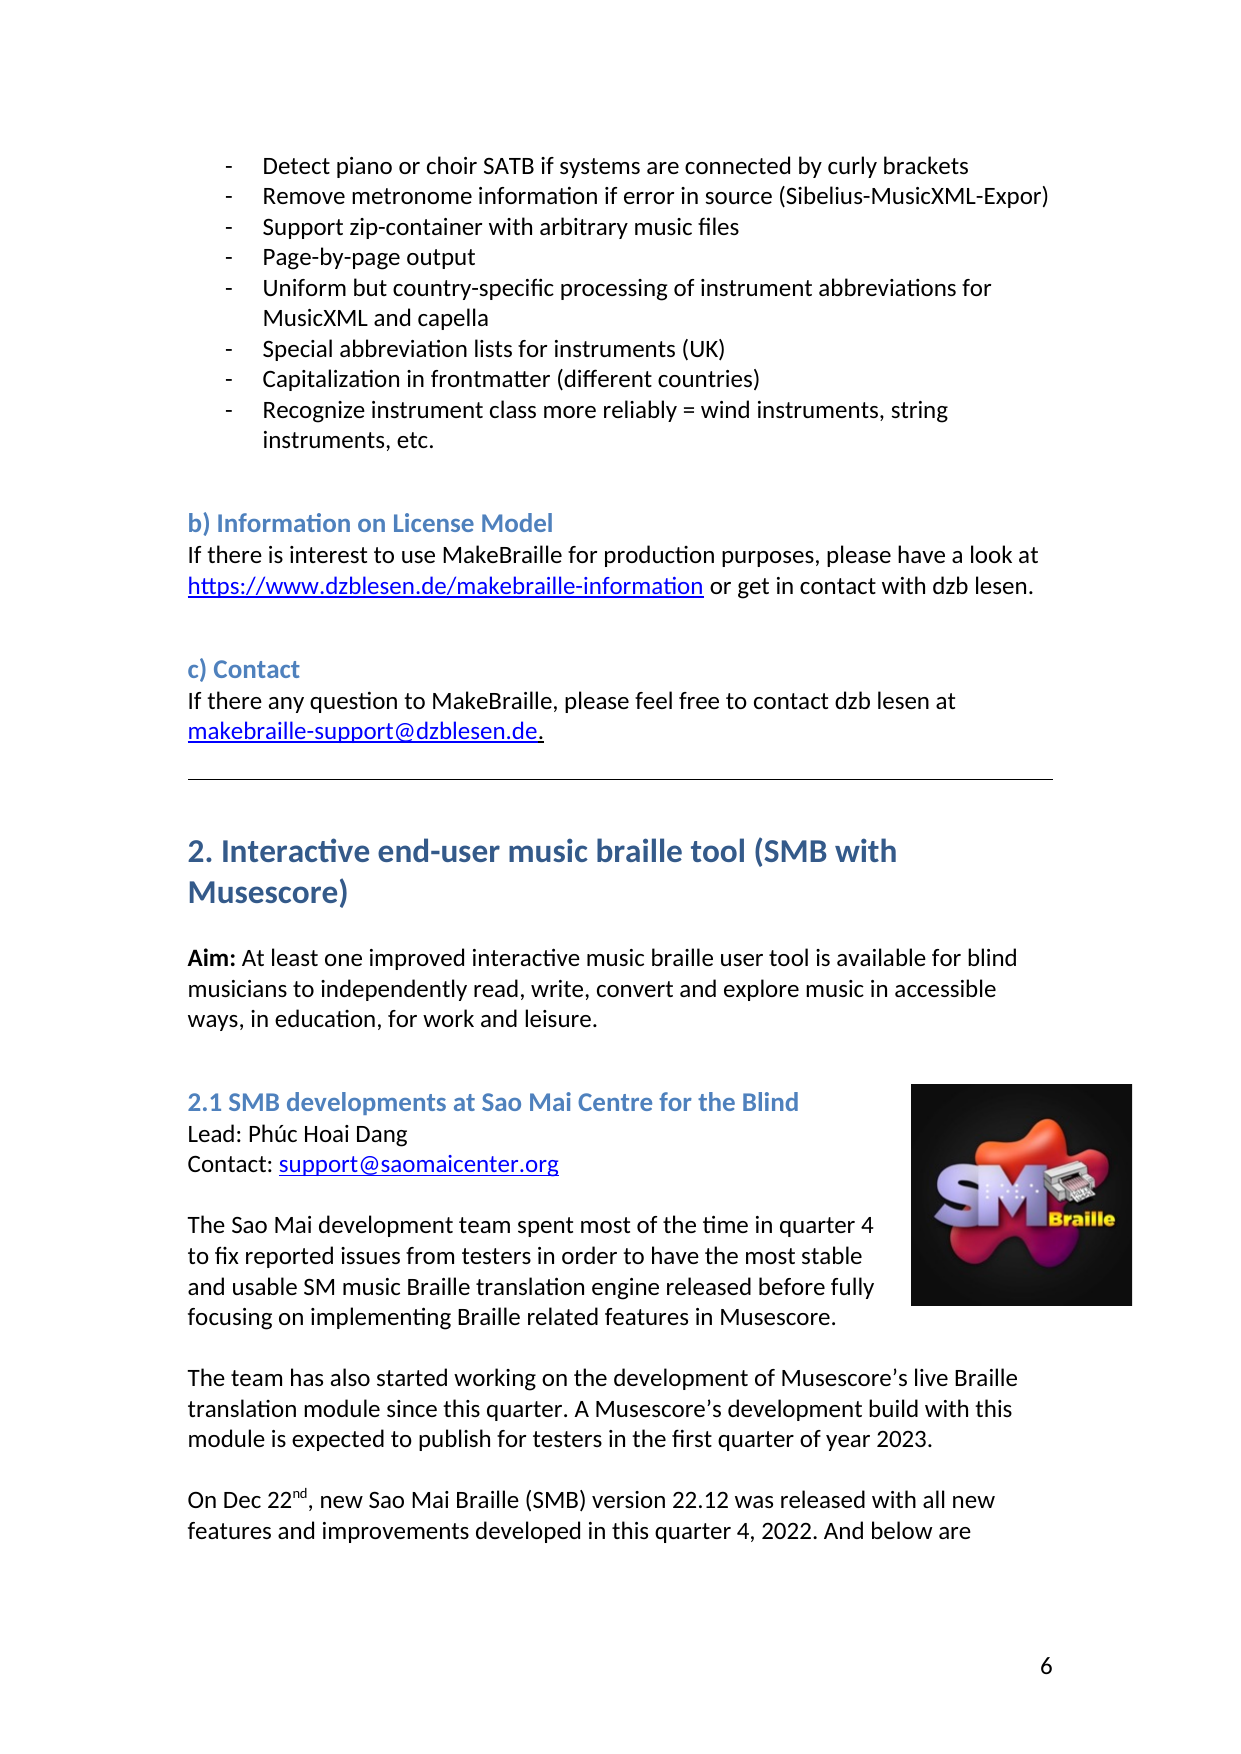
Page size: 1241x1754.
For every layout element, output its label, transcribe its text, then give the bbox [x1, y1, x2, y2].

text The Sao Mai development team spent most of the time in quarter 4 to fix reported issues from testers in order to have the most stable and usable SM music Braille translation engine released before fully focusing on implementing Braille related features in Musescore. [187, 1210, 1053, 1332]
list Special abbreviation lists for instruments (UK) [225, 333, 1053, 364]
list Detect piano or choir SATB if systems are connected by curly brackets [225, 150, 1053, 181]
subtitle 2. Interactive end-user music braille tool (SMB with Musescore) [187, 830, 1053, 912]
list Recognize instrument class more reliably = wind instruments, string instruments, etc. [225, 394, 1053, 455]
subtitle c) Contact [187, 652, 1053, 685]
list Remove metronome information if error in source (Sibelius-MusicXML-Expor) [225, 181, 1053, 211]
list Page-by-page output [225, 242, 1053, 272]
list Uniform but country-specific processing of instrument abbreviations for MusicXML and capella [225, 272, 1053, 333]
picture [911, 1084, 1133, 1306]
list Support zip-container with arbitrary music files [225, 211, 1053, 242]
text The team has also started working on the development of Musescore’s live Braille translation module since this quarter. A Musescore’s development build with this module is expected to publish for testers in the first quarter of year 2023. [187, 1362, 1053, 1454]
text If there is interest to use MakeBraille for production purposes, please have a look at https://www.dzblesen.de/makebraille-information or get in contact with dzb lesen. [187, 539, 1053, 601]
text If there any question to MakeBraille, please feel free to contact dzb lesen at makebraille-support@dzblesen.de. [187, 685, 1053, 746]
subtitle b) Information on License Model [187, 507, 1053, 539]
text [187, 1484, 1053, 1545]
text Aim: At least one improved interactive music braille user tool is available for blind musicians to independently read, write, convert and explore music in accessible ways, in education, for work and leisure. [187, 942, 1053, 1034]
text Lead: Phúc Hoai Dang Contact: support@saomaicenter.org [187, 1118, 911, 1179]
subtitle 2.1 SMB developments at Sao Mai Centre for the Blind [187, 1085, 911, 1118]
list Capitalization in frontmatter (different countries) [225, 364, 1053, 394]
